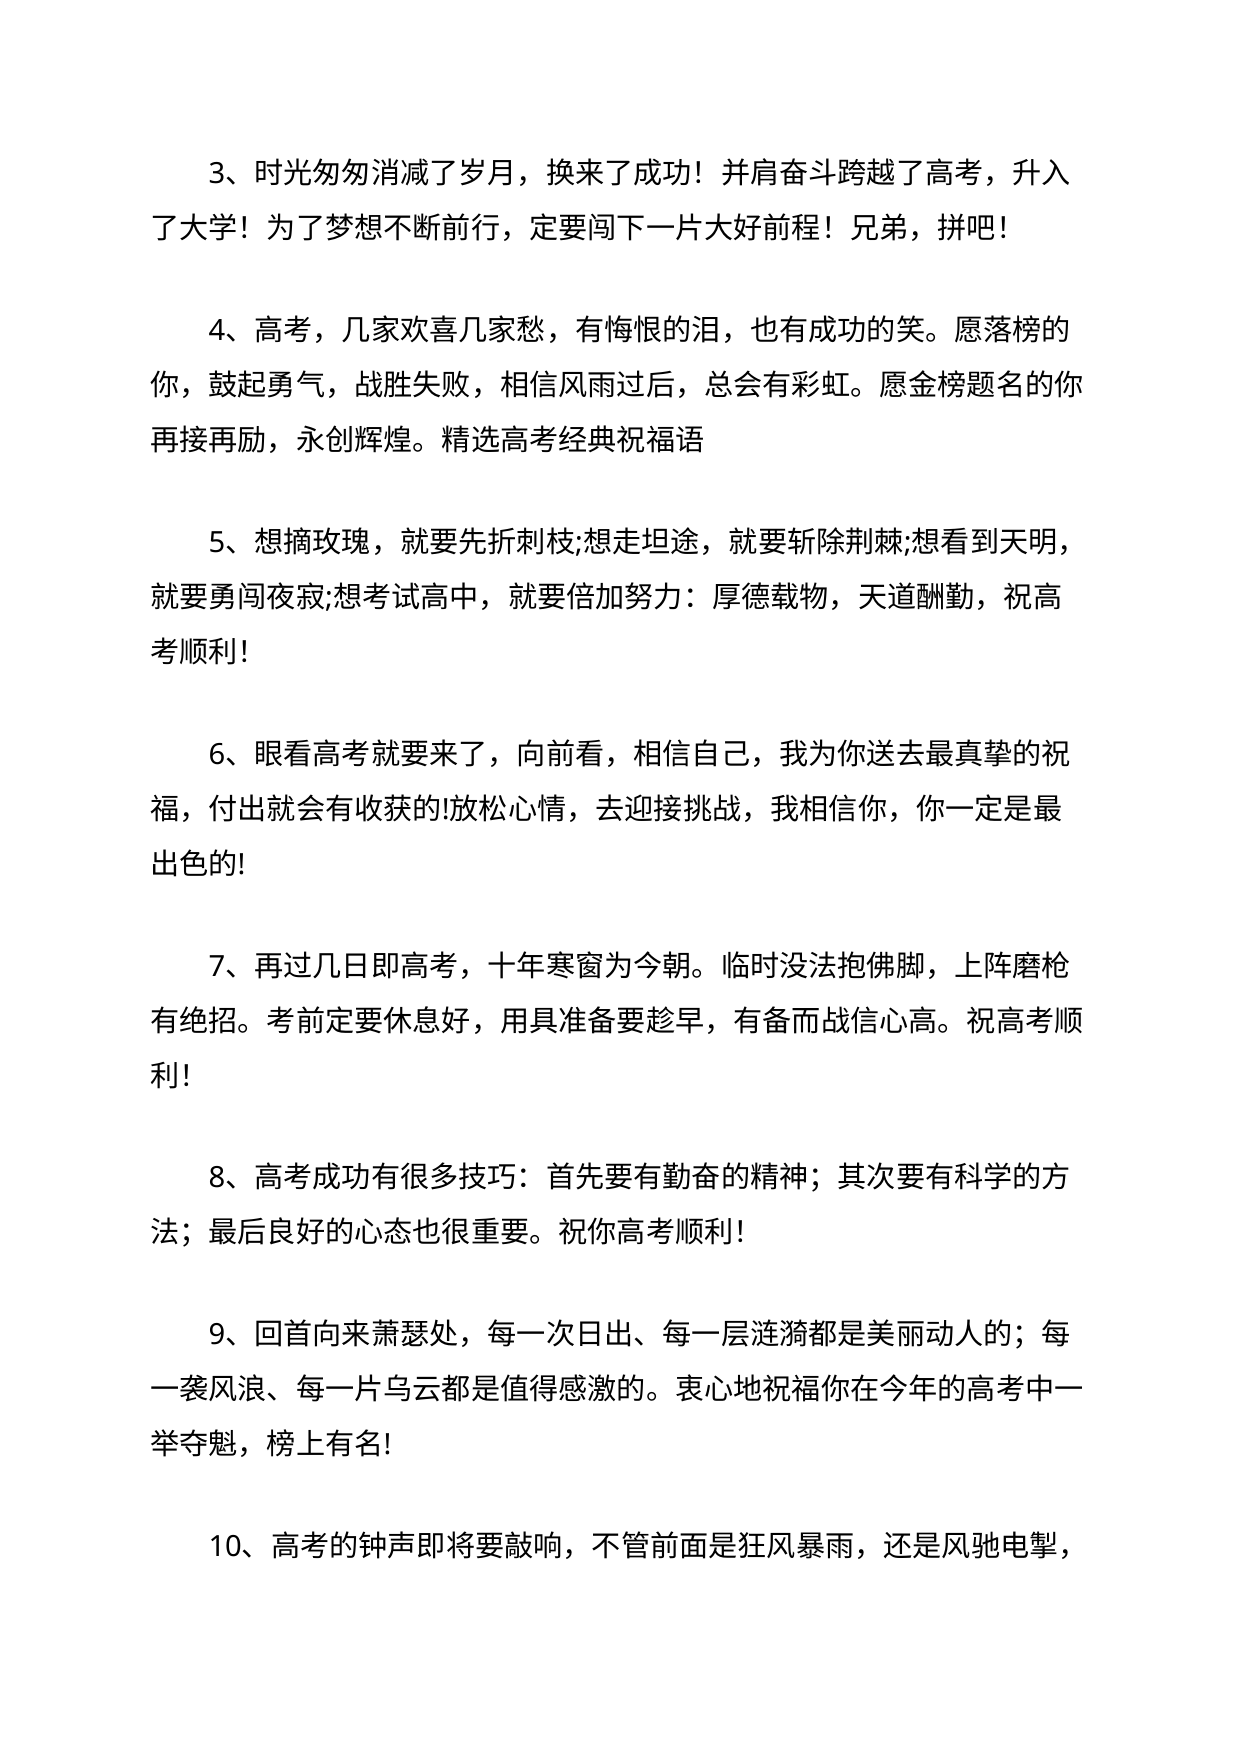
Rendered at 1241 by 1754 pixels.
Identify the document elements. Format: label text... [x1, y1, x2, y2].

text 7、再过几日即高考，十年寒窗为今朝。临时没法抱佛脚，上阵磨枪有绝招。考前定要休息好，用具准备要趁早，有备而战信心高。祝高考顺利！ [150, 942, 1090, 1094]
text 5、想摘玫瑰，就要先折刺枝;想走坦途，就要斩除荆棘;想看到天明，就要勇闯夜寂;想考试高中，就要倍加努力：厚德载物，天道酬勤，祝高考顺利！ [150, 518, 1090, 671]
text 9、回首向来萧瑟处，每一次日出、每一层涟漪都是美丽动人的；每一袭风浪、每一片乌云都是值得感激的。衷心地祝福你在今年的高考中一举夺魁，榜上有名! [150, 1311, 1090, 1463]
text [150, 1522, 1090, 1565]
text 6、眼看高考就要来了，向前看，相信自己，我为你送去最真挚的祝福，付出就会有收获的!放松心情，去迎接挑战，我相信你，你一定是最出色的! [150, 730, 1090, 883]
text 8、高考成功有很多技巧：首先要有勤奋的精神；其次要有科学的方法；最后良好的心态也很重要。祝你高考顺利！ [150, 1154, 1090, 1251]
text 4、高考，几家欢喜几家愁，有悔恨的泪，也有成功的笑。愿落榜的你，鼓起勇气，战胜失败，相信风雨过后，总会有彩虹。愿金榜题名的你再接再励，永创辉煌。精选高考经典祝福语 [150, 307, 1090, 459]
text 3、时光匆匆消减了岁月，换来了成功！并肩奋斗跨越了高考，升入了大学！为了梦想不断前行，定要闯下一片大好前程！兄弟，拼吧！ [150, 150, 1090, 247]
